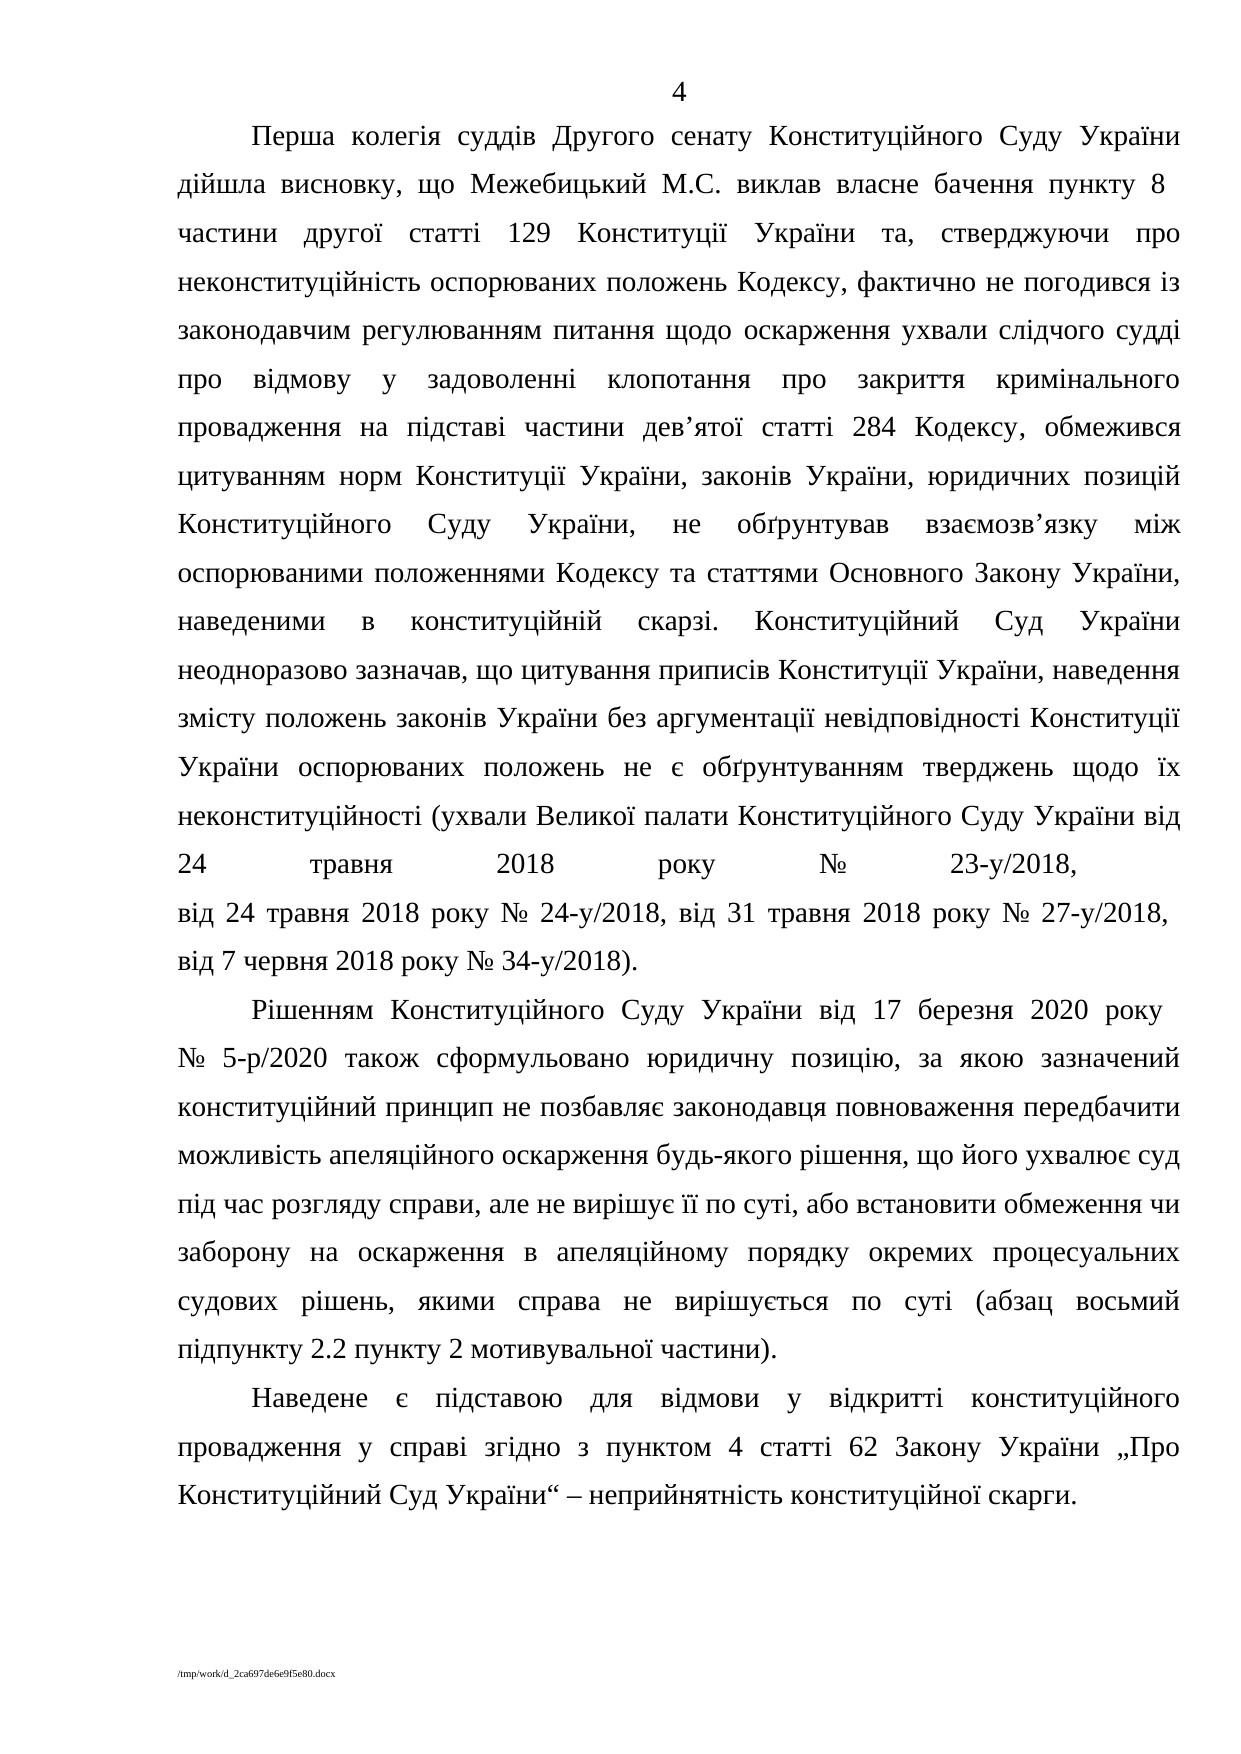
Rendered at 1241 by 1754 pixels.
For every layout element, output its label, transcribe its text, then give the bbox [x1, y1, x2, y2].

text Рішенням Конституційного Суду України від 17 березня 2020 року № 5-р/2020 також сформульовано юридичну позицію, за якою зазначений конституційний принцип не позбавляє законодавця повноваження передбачити можливість апеляційного оскарження будь-якого рішення, що його ухвалює суд під час розгляду справи, але не вирішує її по суті, або встановити обмеження чи заборону на оскарження в апеляційному порядку окремих процесуальних судових рішень, якими справа не вирішується по суті (абзац восьмий підпункту 2.2 пункту 2 мотивувальної частини). [177, 992, 1181, 1365]
text Перша колегія суддів Другого сенату Конституційного Суду України дійшла висновку, що Межебицький М.С. виклав власне бачення пункту 8 частини другої статті 129 Конституції України та, стверджуючи про неконституційність оспорюваних положень Кодексу, фактично не погодився із законодавчим регулюванням питання щодо оскарження ухвали слідчого судді про відмову у задоволенні клопотання про закриття кримінального провадження на підставі частини дев’ятої статті 284 Кодексу, обмежився цитуванням норм Конституції України, законів України, юридичних позицій Конституційного Суду України, не обґрунтував взаємозв’язку між оспорюваними положеннями Кодексу та статтями Основного Закону України, наведеними в конституційній скарзі. Конституційний Суд України неодноразово зазначав, що цитування приписів Конституції України, наведення змісту положень законів України без аргументації невідповідності Конституції України оспорюваних положень не є обґрунтуванням тверджень щодо їх неконституційності (ухвали Великої палати Конституційного Суду України від 24 травня 2018 року № 23-у/2018, від 24 травня 2018 року № 24-у/2018, від 31 травня 2018 року № 27-у/2018, від 7 червня 2018 року № 34-у/2018). [177, 118, 1181, 977]
text Наведене є підставою для відмови у відкритті конституційного провадження у справі згідно з пунктом 4 статті 62 Закону України „Про Конституційний Суд України“ – неприйнятність конституційної скарги. [177, 1380, 1181, 1511]
